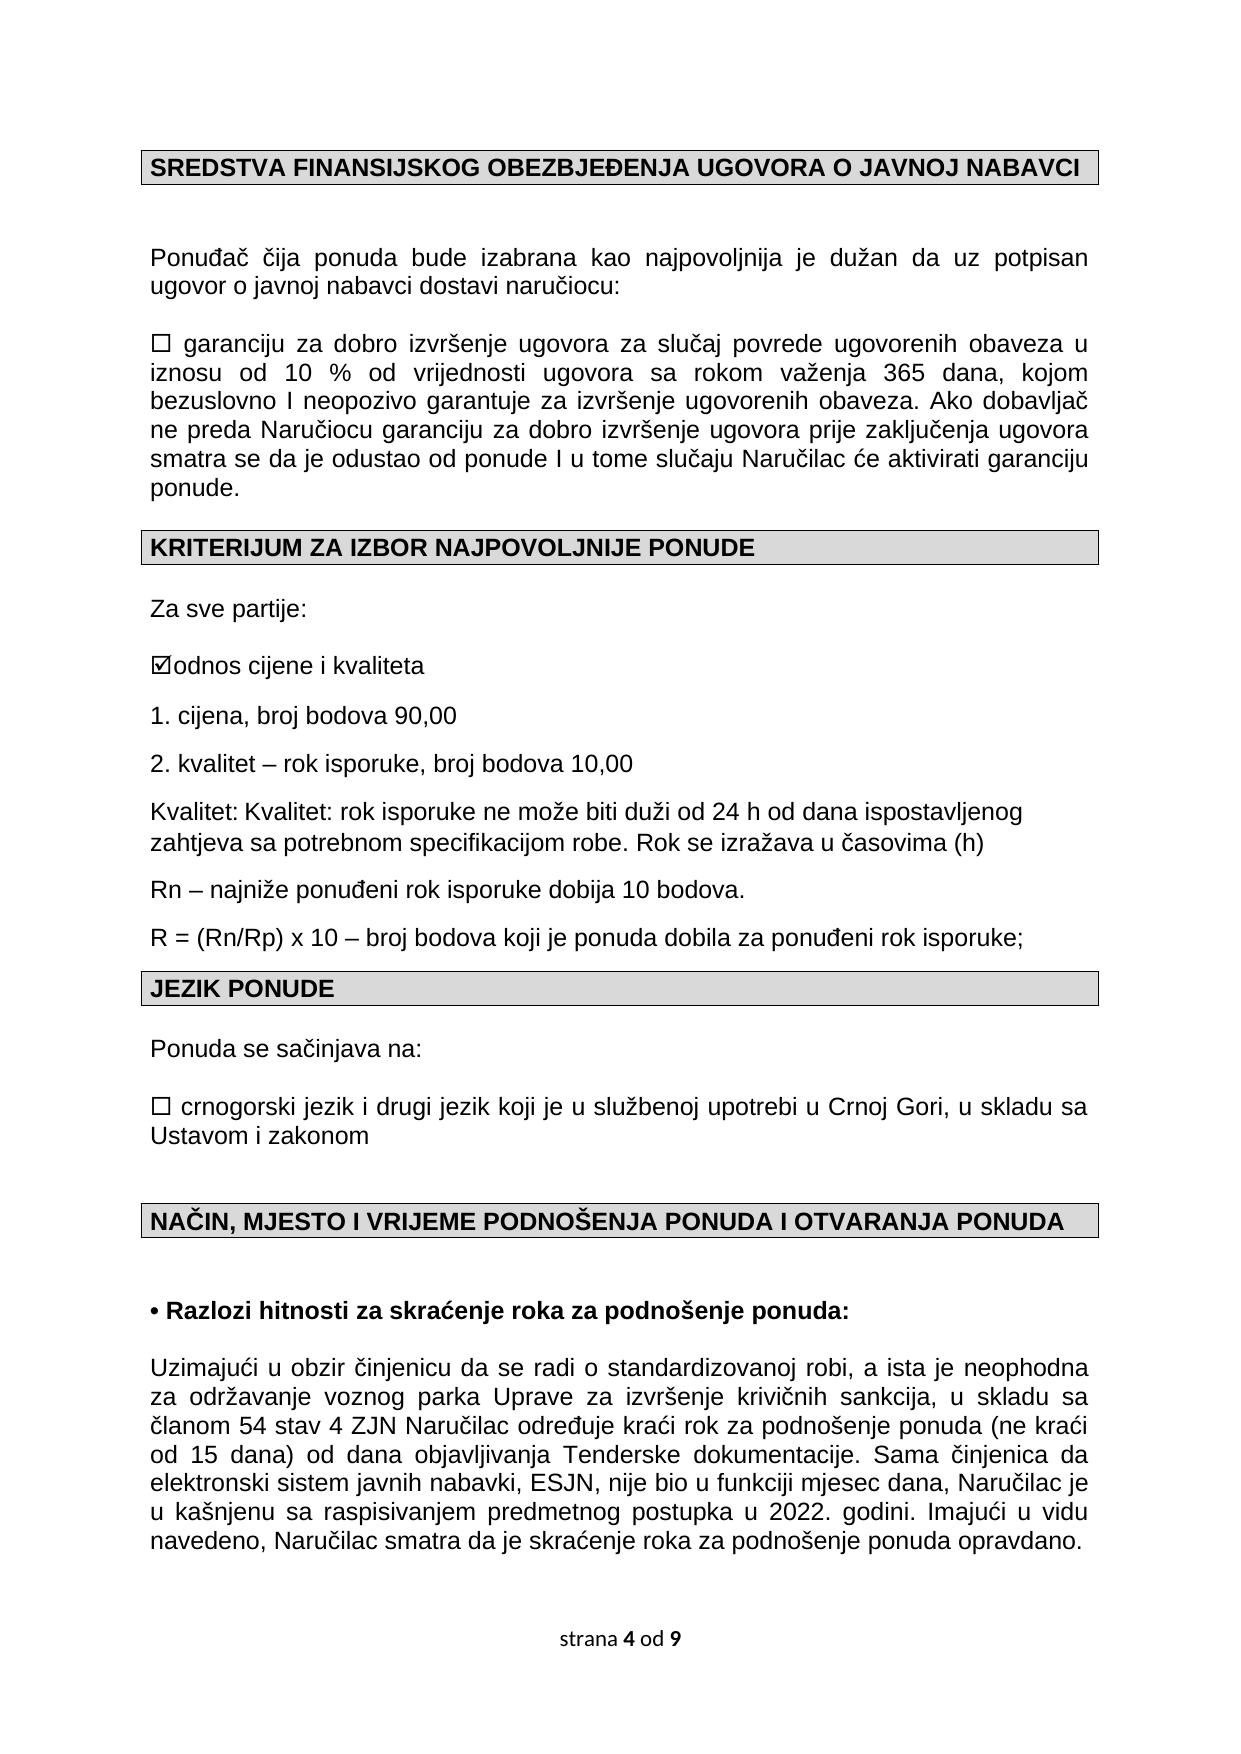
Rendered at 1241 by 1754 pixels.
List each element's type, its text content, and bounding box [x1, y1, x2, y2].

text 2. kvalitet – rok isporuke, broj bodova 10,00 [150, 749, 1090, 778]
text Za sve partije: [150, 594, 1090, 623]
text garanciju za dobro izvršenje ugovora za slučaj povrede ugovorenih obaveza u iznosu od 10 % od vrijednosti ugovora sa rokom važenja 365 dana, kojom bezuslovno I neopozivo garantuje za izvršenje ugovorenih obaveza. Ako dobavljač ne preda Naručiocu garanciju za dobro izvršenje ugovora prije zaključenja ugovora smatra se da je odustao od ponude I u tome slučaju Naručilac će aktivirati garanciju ponude. [150, 329, 1090, 501]
text • Razlozi hitnosti za skraćenje roka za podnošenje ponuda: [150, 1296, 1090, 1324]
text Ponuda se sačinjava na: [150, 1034, 1090, 1063]
text KRITERIJUM ZA IZBOR NAJPOVOLJNIJE PONUDE [142, 531, 1098, 564]
text Rn – najniže ponuđeni rok isporuke dobija 10 bodova. [150, 875, 1090, 904]
text crnogorski jezik i drugi jezik koji je u službenoj upotrebi u Crnoj Gori, u skladu sa Ustavom i zakonom [150, 1092, 1090, 1149]
text JEZIK PONUDE [142, 972, 1098, 1005]
text Uzimajući u obzir činjenicu da se radi o standardizovanoj robi, a ista je neophodna za održavanje voznog parka Uprave za izvršenje krivičnih sankcija, u skladu sa članom 54 stav 4 ZJN Naručilac određuje kraći rok za podnošenje ponuda (ne kraći od 15 dana) od dana objavljivanja Tenderske dokumentacije. Sama činjenica da elektronski sistem javnih nabavki, ESJN, nije bio u funkciji mjesec dana, Naručilac je u kašnjenu sa raspisivanjem predmetnog postupka u 2022. godini. Imajući u vidu navedeno, Naručilac smatra da je skraćenje roka za podnošenje ponuda opravdano. [150, 1353, 1090, 1554]
text R = (Rn/Rp) x 10 – broj bodova koji je ponuda dobila za ponuđeni rok isporuke; [150, 923, 1090, 952]
text Ponuđač čija ponuda bude izabrana kao najpovoljnija je dužan da uz potpisan ugovor o javnoj nabavci dostavi naručiocu: [150, 242, 1090, 300]
text 1. cijena, broj bodova 90,00 [150, 701, 1090, 730]
text SREDSTVA FINANSIJSKOG OBEZBJEĐENJA UGOVORA O JAVNOJ NABAVCI [142, 151, 1098, 184]
text NAČIN, MJESTO I VRIJEME PODNOŠENJA PONUDA I OTVARANJA PONUDA [142, 1204, 1098, 1237]
text odnos cijene i kvaliteta [150, 651, 1090, 680]
text Kvalitet: Kvalitet: rok isporuke ne može biti duži od 24 h od dana ispostavljenog zahtjeva sa potrebnom specifikacijom robe. Rok se izražava u časovima (h) [150, 797, 1090, 856]
